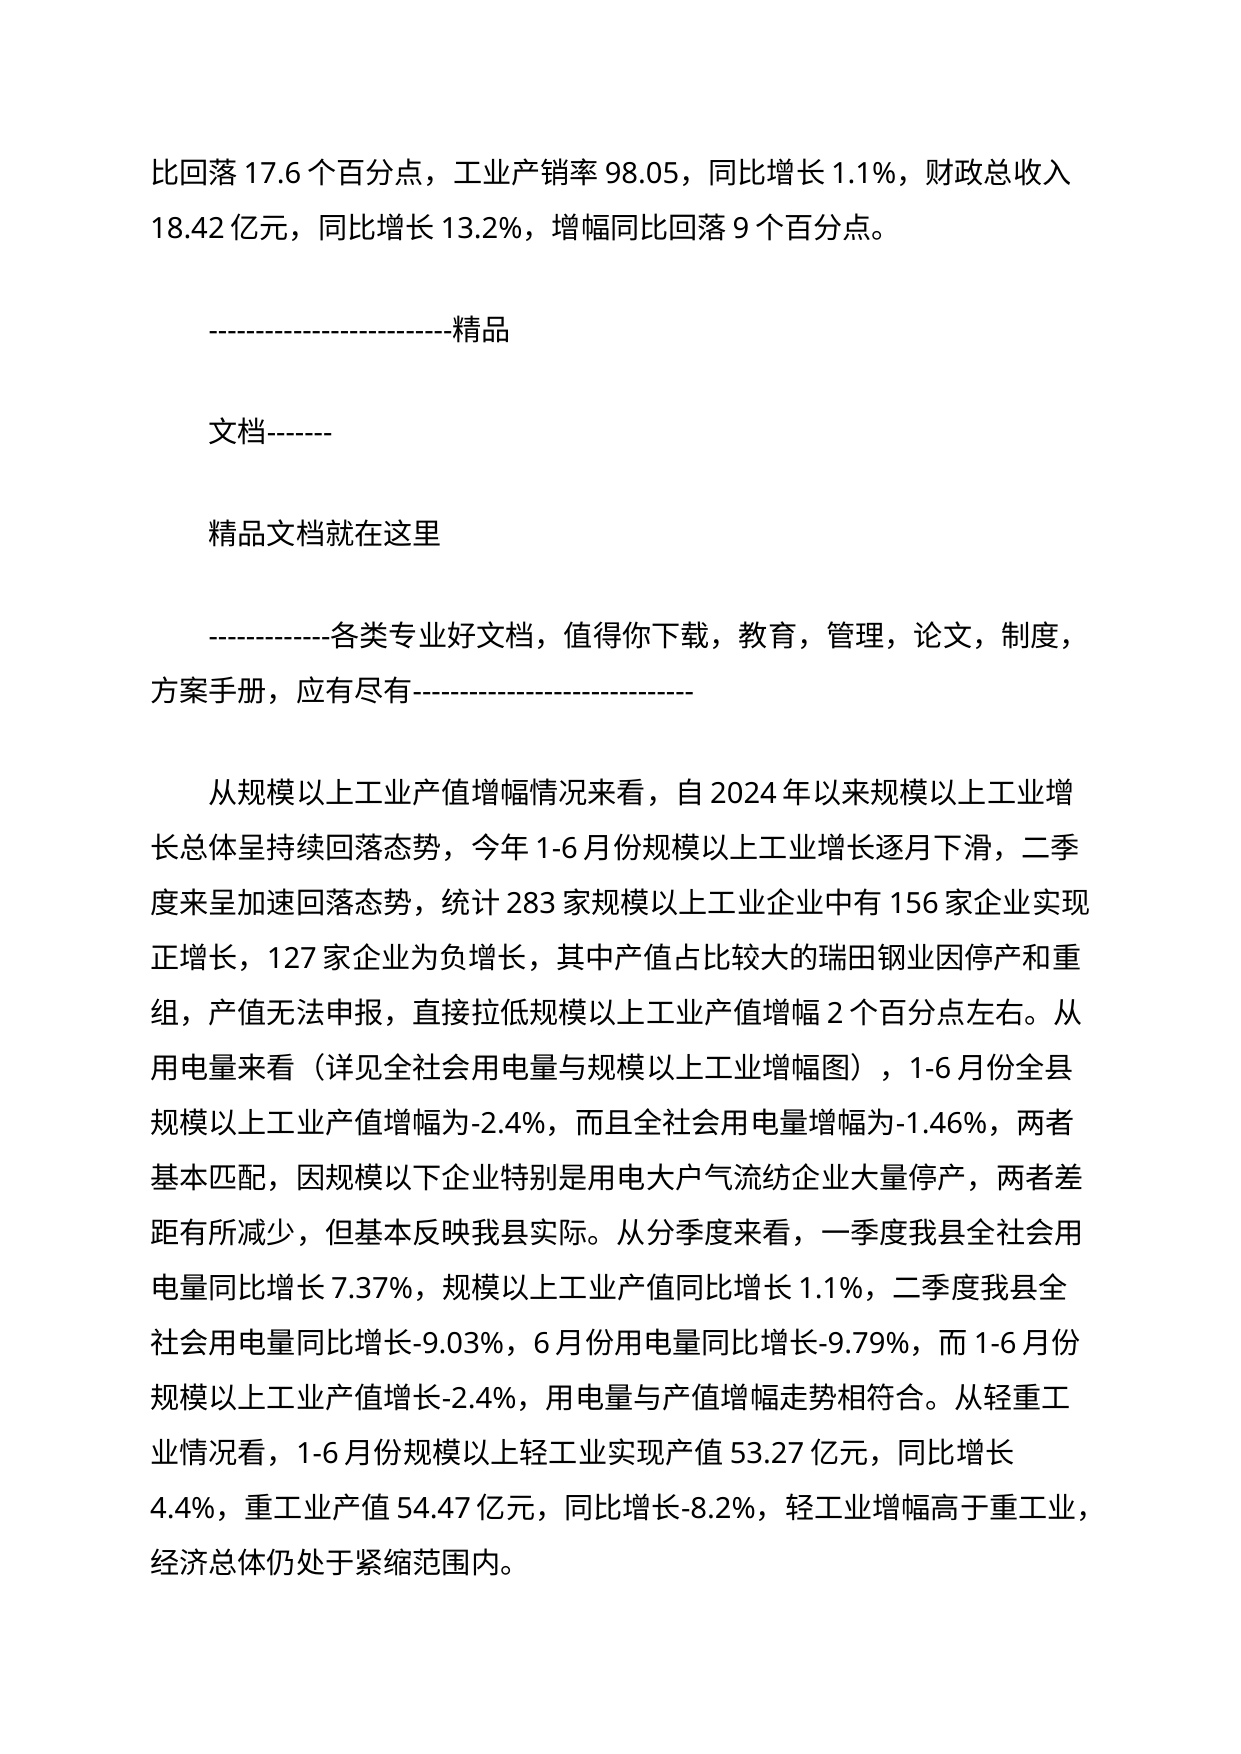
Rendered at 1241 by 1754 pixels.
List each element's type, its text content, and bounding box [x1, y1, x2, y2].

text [150, 150, 1090, 247]
text -------------各类专业好文档，值得你下载，教育，管理，论文，制度，方案手册，应有尽有------------------------------ [150, 613, 1090, 710]
text 精品文档就在这里 [150, 511, 1090, 553]
text --------------------------精品 [150, 307, 1090, 349]
text 文档------- [150, 409, 1090, 451]
text 从规模以上工业产值增幅情况来看，自2024年以来规模以上工业增长总体呈持续回落态势，今年1-6月份规模以上工业增长逐月下滑，二季度来呈加速回落态势，统计283家规模以上工业企业中有156家企业实现正增长，127家企业为负增长，其中产值占比较大的瑞田钢业因停产和重组，产值无法申报，直接拉低规模以上工业产值增幅2个百分点左右。从用电量来看（详见全社会用电量与规模以上工业增幅图），1-6月份全县规模以上工业产值增幅为-2.4%，而且全社会用电量增幅为-1.46%，两者基本匹配，因规模以下企业特别是用电大户气流纺企业大量停产，两者差距有所减少，但基本反映我县实际。从分季度来看，一季度我县全社会用电量同比增长7.37%，规模以上工业产值同比增长1.1%，二季度我县全社会用电量同比增长-9.03%，6月份用电量同比增长-9.79%，而1-6月份规模以上工业产值增长-2.4%，用电量与产值增幅走势相符合。从轻重工业情况看，1-6月份规模以上轻工业实现产值53.27亿元，同比增长4.4%，重工业产值54.47亿元，同比增长-8.2%，轻工业增幅高于重工业，经济总体仍处于紧缩范围内。 [150, 770, 1090, 1582]
